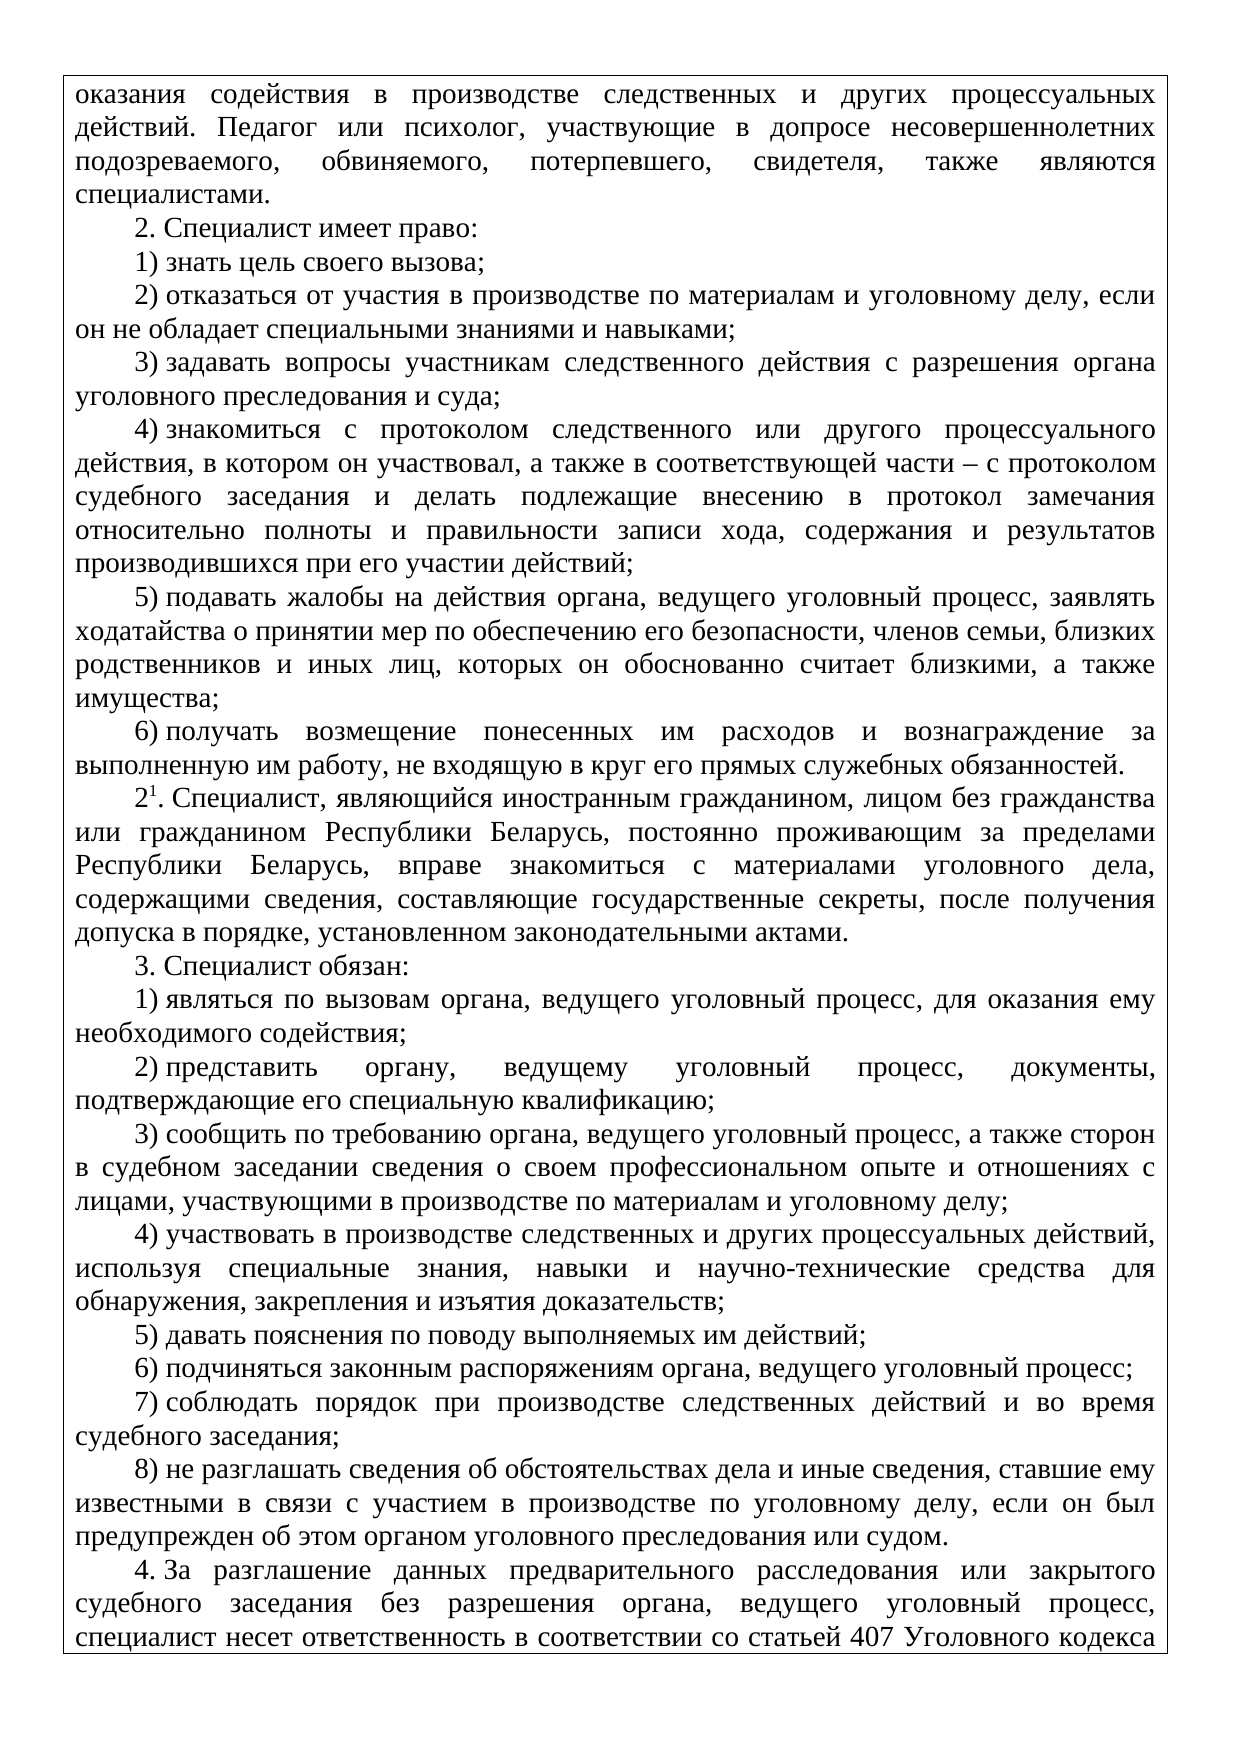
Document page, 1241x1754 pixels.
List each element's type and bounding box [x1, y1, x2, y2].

table_header [64, 76, 1167, 1652]
